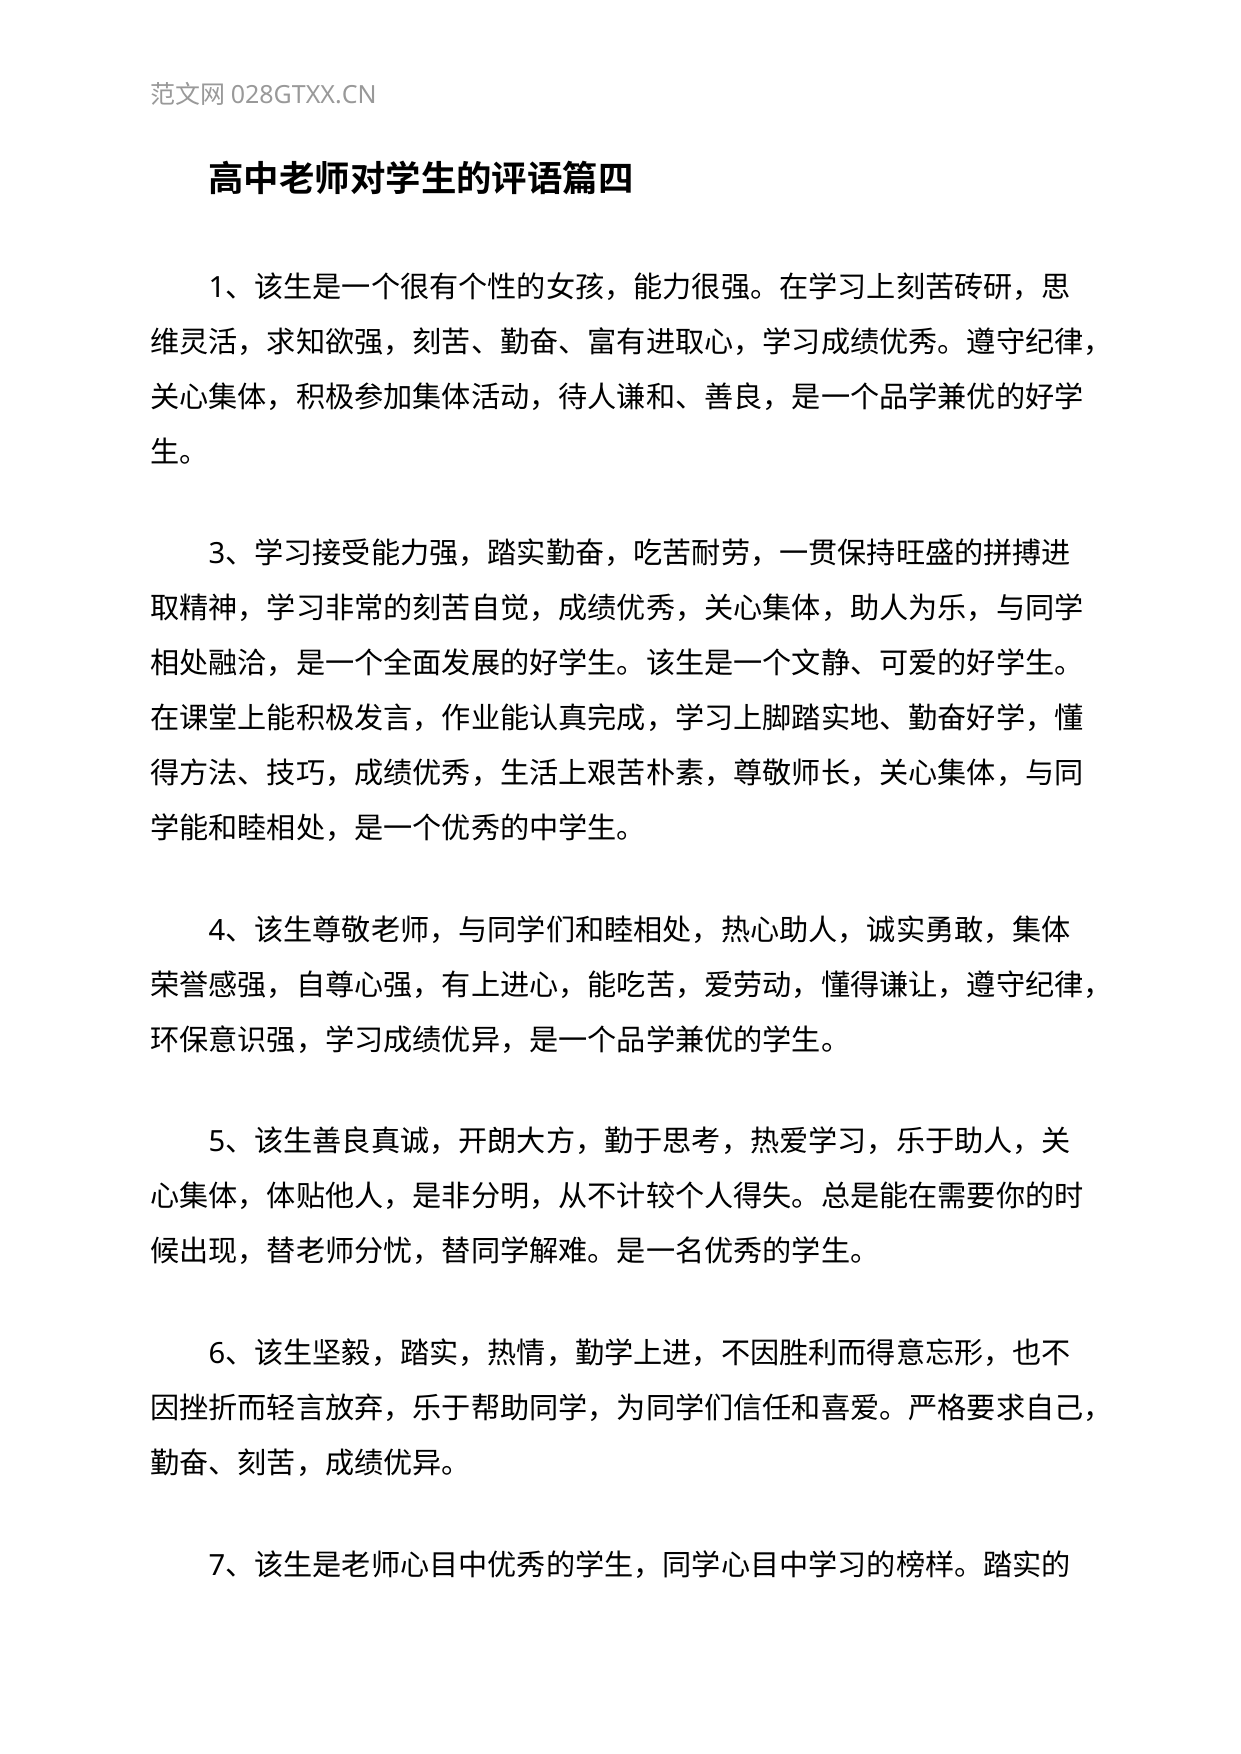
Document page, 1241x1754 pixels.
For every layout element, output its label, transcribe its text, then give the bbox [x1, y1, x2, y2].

text 5、该生善良真诚，开朗大方，勤于思考，热爱学习，乐于助人，关心集体，体贴他人，是非分明，从不计较个人得失。总是能在需要你的时候出现，替老师分忧，替同学解难。是一名优秀的学生。 [150, 1118, 1090, 1270]
text 1、该生是一个很有个性的女孩，能力很强。在学习上刻苦砖研，思维灵活，求知欲强，刻苦、勤奋、富有进取心，学习成绩优秀。遵守纪律，关心集体，积极参加集体活动，待人谦和、善良，是一个品学兼优的好学生。 [150, 263, 1090, 471]
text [150, 1541, 1090, 1584]
text 3、学习接受能力强，踏实勤奋，吃苦耐劳，一贯保持旺盛的拼搏进取精神，学习非常的刻苦自觉，成绩优秀，关心集体，助人为乐，与同学相处融洽，是一个全面发展的好学生。该生是一个文静、可爱的好学生。在课堂上能积极发言，作业能认真完成，学习上脚踏实地、勤奋好学，懂得方法、技巧，成绩优秀，生活上艰苦朴素，尊敬师长，关心集体，与同学能和睦相处，是一个优秀的中学生。 [150, 530, 1090, 847]
text 4、该生尊敬老师，与同学们和睦相处，热心助人，诚实勇敢，集体荣誉感强，自尊心强，有上进心，能吃苦，爱劳动，懂得谦让，遵守纪律，环保意识强，学习成绩优异，是一个品学兼优的学生。 [150, 906, 1090, 1058]
text 6、该生坚毅，踏实，热情，勤学上进，不因胜利而得意忘形，也不因挫折而轻言放弃，乐于帮助同学，为同学们信任和喜爱。严格要求自己，勤奋、刻苦，成绩优异。 [150, 1330, 1090, 1482]
text 高中老师对学生的评语篇四 [150, 150, 1090, 201]
